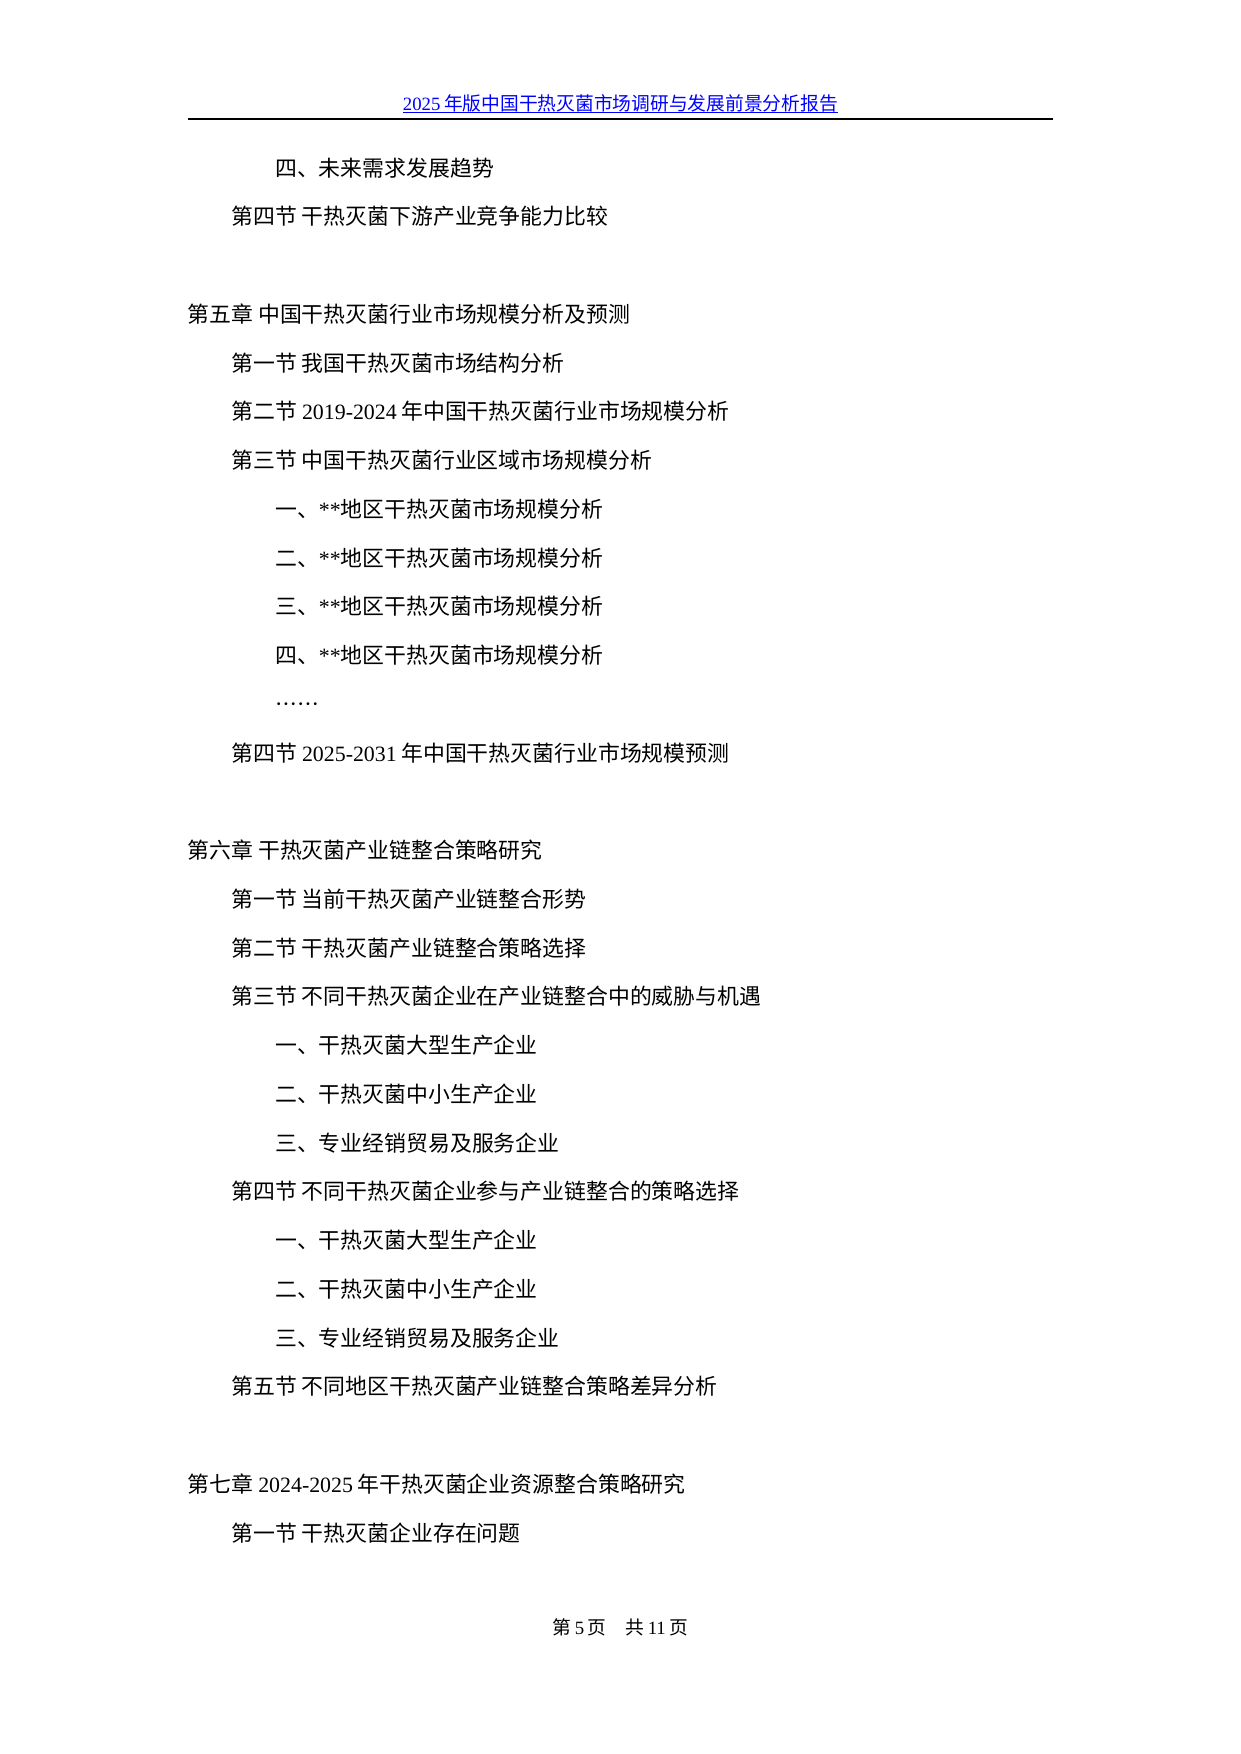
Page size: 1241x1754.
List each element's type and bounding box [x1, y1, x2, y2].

text [187, 150, 1053, 1548]
